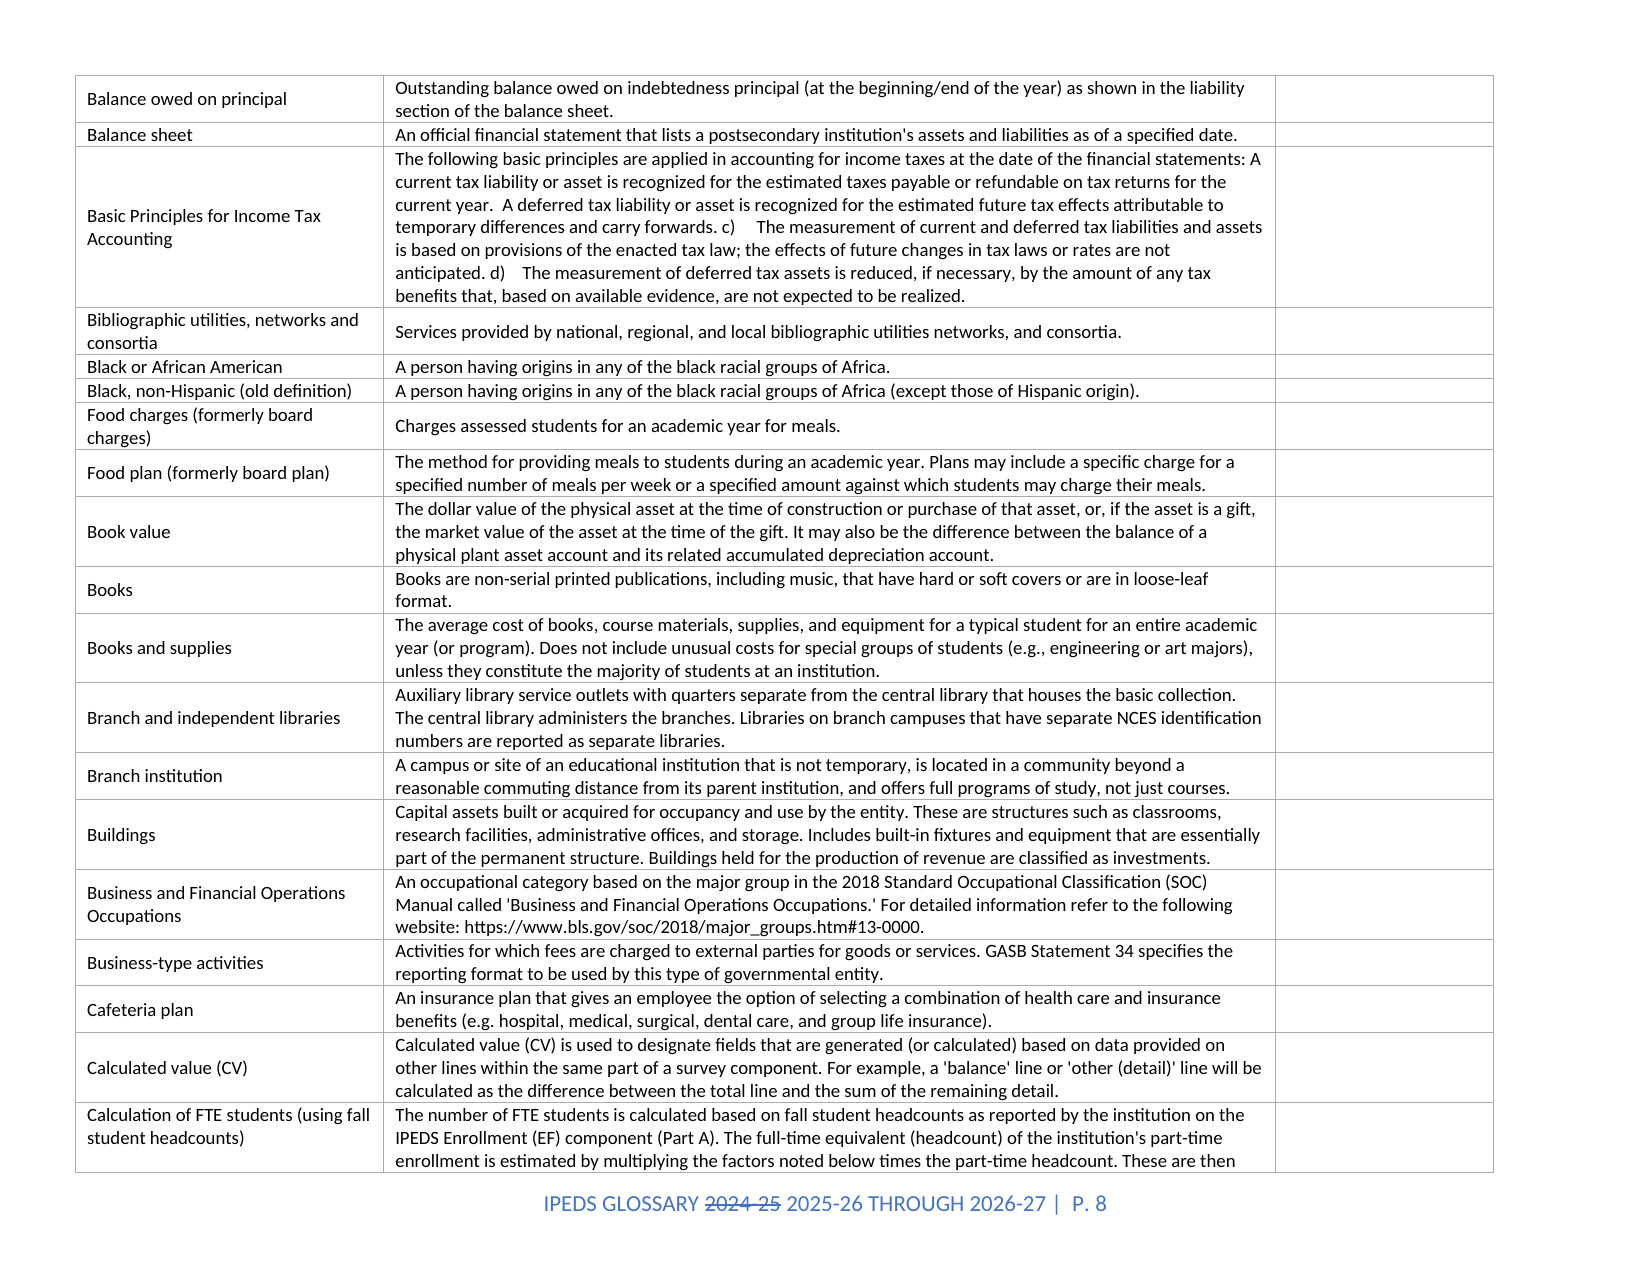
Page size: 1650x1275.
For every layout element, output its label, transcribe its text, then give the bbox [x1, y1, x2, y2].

table_cell [1276, 753, 1493, 799]
table_cell Branch institution [76, 753, 383, 799]
table_cell Branch and independent libraries [76, 683, 383, 752]
table_cell A campus or site of an educational institution that is not temporary, is located in a community beyond a reasonable commuting distance from its parent institution, and offers full programs of study, not just courses. [384, 753, 1275, 799]
table_cell [1276, 355, 1493, 378]
table_cell [1276, 403, 1493, 449]
table_cell Food plan (formerly board plan) [76, 450, 383, 496]
table_cell [1276, 76, 1493, 122]
table_cell [1276, 567, 1493, 612]
table_cell An occupational category based on the major group in the 2018 Standard Occupational Classification (SOC) Manual called 'Business and Financial Operations Occupations.' For detailed information refer to the following website: https://www.bls.gov/soc/2018/major_groups.htm#13-0000. [384, 870, 1275, 938]
table_cell [1276, 123, 1493, 146]
table_cell [1276, 1103, 1493, 1172]
table_cell Black or African American [76, 355, 383, 378]
table_cell The dollar value of the physical asset at the time of construction or purchase of that asset, or, if the asset is a gift, the market value of the asset at the time of the gift. It may also be the difference between the balance of a physical plant asset account and its related accumulated depreciation account. [384, 497, 1275, 566]
table_cell [1276, 614, 1493, 682]
table_cell Outstanding balance owed on indebtedness principal (at the beginning/end of the year) as shown in the liability section of the balance sheet. [384, 76, 1275, 122]
table_cell [1276, 308, 1493, 354]
table_cell [1276, 450, 1493, 496]
table_cell Books are non-serial printed publications, including music, that have hard or soft covers or are in loose-leaf format. [384, 567, 1275, 612]
table_cell Balance owed on principal [76, 76, 383, 122]
table_cell Services provided by national, regional, and local bibliographic utilities networks, and consortia. [384, 308, 1275, 354]
table_cell Business-type activities [76, 940, 383, 985]
table_cell An official financial statement that lists a postsecondary institution's assets and liabilities as of a specified date. [384, 123, 1275, 146]
table_cell [1276, 147, 1493, 307]
table_cell Food charges (formerly board charges) [76, 403, 383, 449]
table_cell The following basic principles are applied in accounting for income taxes at the date of the financial statements: A current tax liability or asset is recognized for the estimated taxes payable or refundable on tax returns for the current year. A deferred tax liability or asset is recognized for the estimated future tax effects attributable to temporary differences and carry forwards. c) The measurement of current and deferred tax liabilities and assets is based on provisions of the enacted tax law; the effects of future changes in tax laws or rates are not anticipated. d) The measurement of deferred tax assets is reduced, if necessary, by the amount of any tax benefits that, based on available evidence, are not expected to be realized. [384, 147, 1275, 307]
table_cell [384, 1103, 1275, 1172]
table_cell Business and Financial Operations Occupations [76, 870, 383, 938]
table_cell Books and supplies [76, 614, 383, 682]
table_cell Black, non-Hispanic (old definition) [76, 379, 383, 402]
table_cell The average cost of books, course materials, supplies, and equipment for a typical student for an entire academic year (or program). Does not include unusual costs for special groups of students (e.g., engineering or art majors), unless they constitute the majority of students at an institution. [384, 614, 1275, 682]
table_cell [1276, 683, 1493, 752]
table_cell Charges assessed students for an academic year for meals. [384, 403, 1275, 449]
table_cell Activities for which fees are charged to external parties for goods or services. GASB Statement 34 specifies the reporting format to be used by this type of governmental entity. [384, 940, 1275, 985]
table_cell [1276, 800, 1493, 869]
table_cell The method for providing meals to students during an academic year. Plans may include a specific charge for a specified number of meals per week or a specified amount against which students may charge their meals. [384, 450, 1275, 496]
table_cell Capital assets built or acquired for occupancy and use by the entity. These are structures such as classrooms, research facilities, administrative offices, and storage. Includes built-in fixtures and equipment that are essentially part of the permanent structure. Buildings held for the production of revenue are classified as investments. [384, 800, 1275, 869]
table_cell Buildings [76, 800, 383, 869]
table_cell [1276, 1033, 1493, 1102]
table_cell Basic Principles for Income Tax Accounting [76, 147, 383, 307]
table_cell [1276, 940, 1493, 985]
table_cell Bibliographic utilities, networks and consortia [76, 308, 383, 354]
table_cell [76, 1103, 383, 1172]
table_cell A person having origins in any of the black racial groups of Africa. [384, 355, 1275, 378]
table_cell An insurance plan that gives an employee the option of selecting a combination of health care and insurance benefits (e.g. hospital, medical, surgical, dental care, and group life insurance). [384, 986, 1275, 1032]
table_cell Balance sheet [76, 123, 383, 146]
table_cell [1276, 870, 1493, 938]
table_cell Calculated value (CV) [76, 1033, 383, 1102]
table_cell Calculated value (CV) is used to designate fields that are generated (or calculated) based on data provided on other lines within the same part of a survey component. For example, a 'balance' line or 'other (detail)' line will be calculated as the difference between the total line and the sum of the remaining detail. [384, 1033, 1275, 1102]
table_cell [1276, 986, 1493, 1032]
table_cell A person having origins in any of the black racial groups of Africa (except those of Hispanic origin). [384, 379, 1275, 402]
table_cell [1276, 497, 1493, 566]
table_cell Book value [76, 497, 383, 566]
table_cell Books [76, 567, 383, 612]
table_cell Cafeteria plan [76, 986, 383, 1032]
table_cell [1276, 379, 1493, 402]
table_cell Auxiliary library service outlets with quarters separate from the central library that houses the basic collection. The central library administers the branches. Libraries on branch campuses that have separate NCES identification numbers are reported as separate libraries. [384, 683, 1275, 752]
